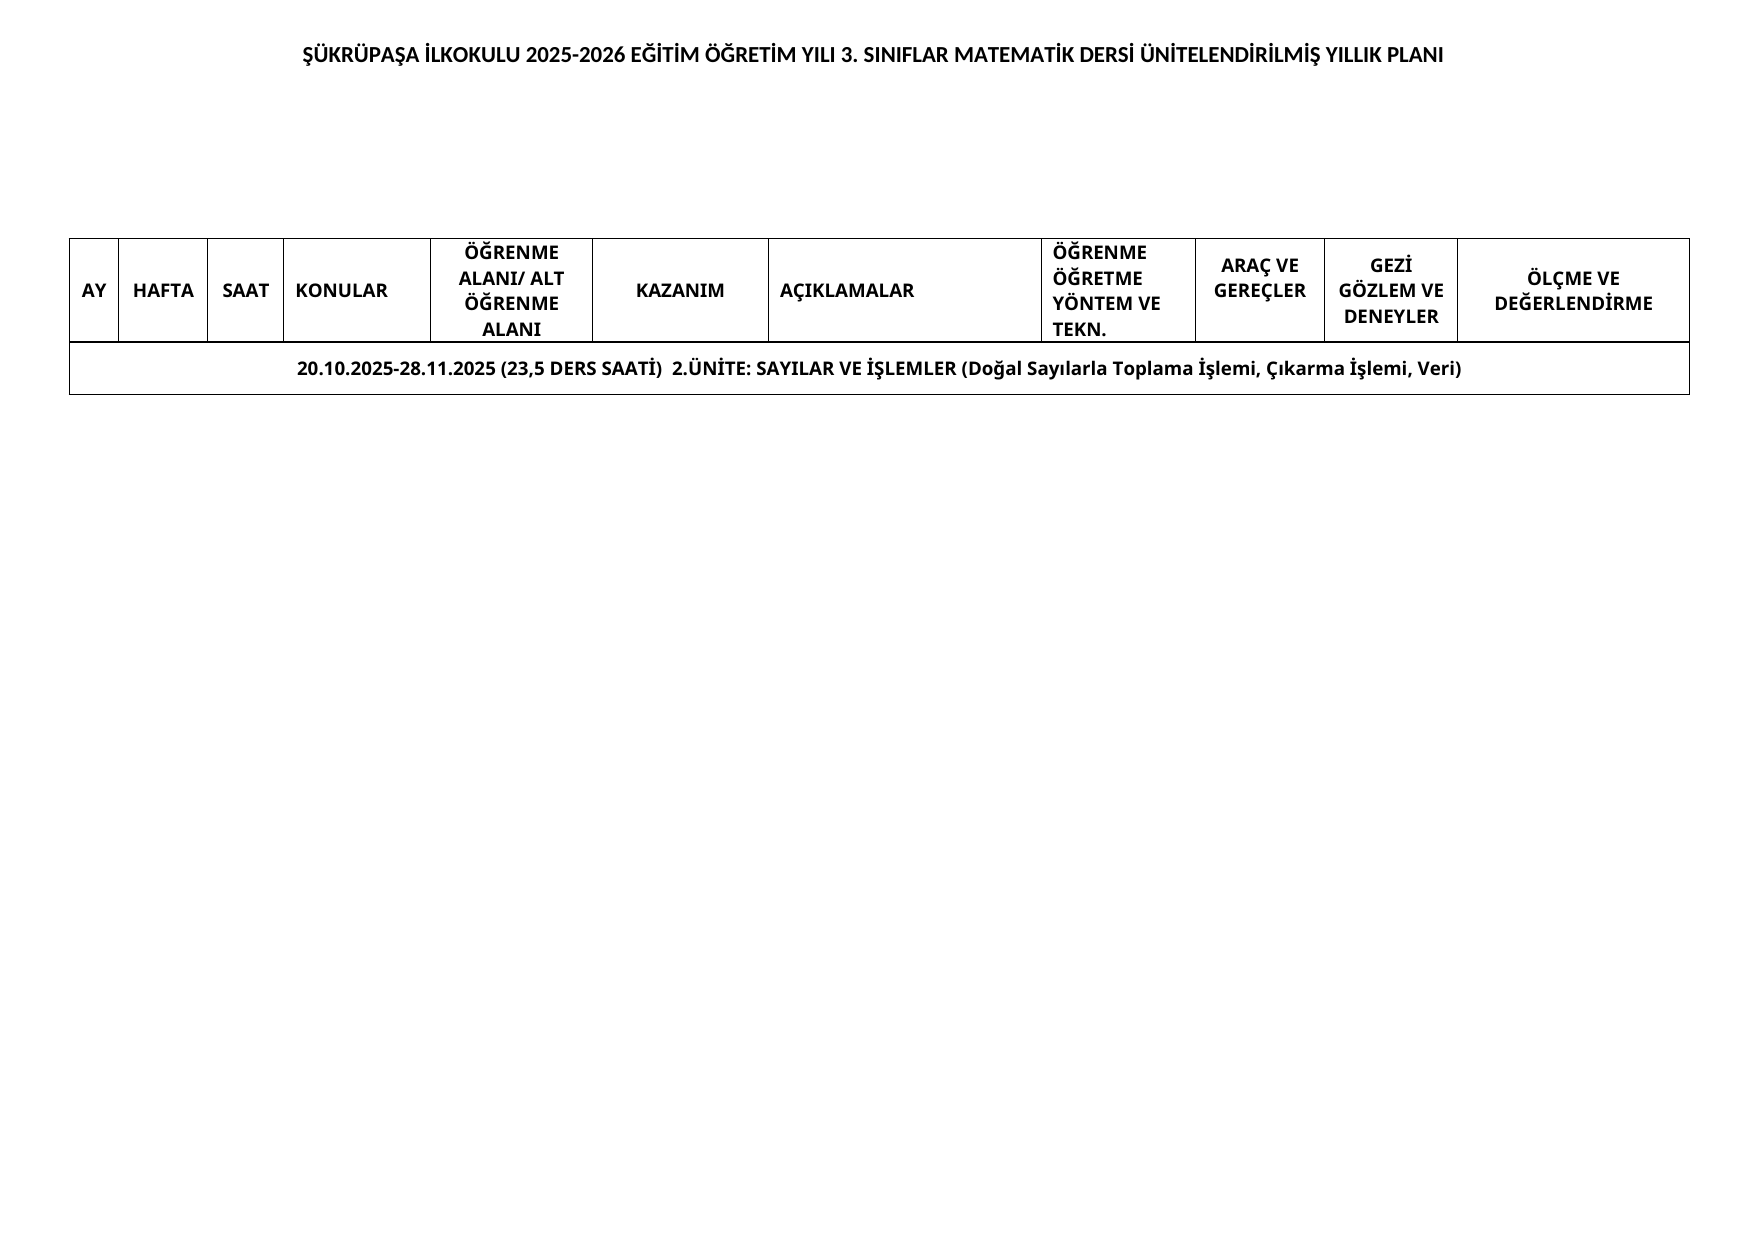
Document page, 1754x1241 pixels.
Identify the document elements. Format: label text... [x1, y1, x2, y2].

table_header ÖLÇME VE DEĞERLENDİRME [1458, 239, 1689, 341]
table_header SAAT [208, 239, 283, 341]
table_header GEZİ GÖZLEM VE DENEYLER [1325, 239, 1457, 341]
table_header KAZANIM [593, 239, 768, 341]
table_cell 20.10.2025-28.11.2025 (23,5 DERS SAATİ) 2.ÜNİTE: SAYILAR VE İŞLEMLER (Doğal Sayılarla Toplama İşlemi, Çıkarma İşlemi, Veri) [70, 343, 1689, 394]
table_header AÇIKLAMALAR [769, 239, 1041, 341]
table_header KONULAR [284, 239, 430, 341]
table_header ÖĞRENME ÖĞRETME YÖNTEM VE TEKN. [1042, 239, 1195, 341]
table_header ARAÇ VE GEREÇLER [1196, 239, 1324, 341]
table_header AY [70, 239, 118, 341]
table_header ÖĞRENME ALANI/ ALT ÖĞRENME ALANI [431, 239, 592, 341]
table_header HAFTA [119, 239, 207, 341]
